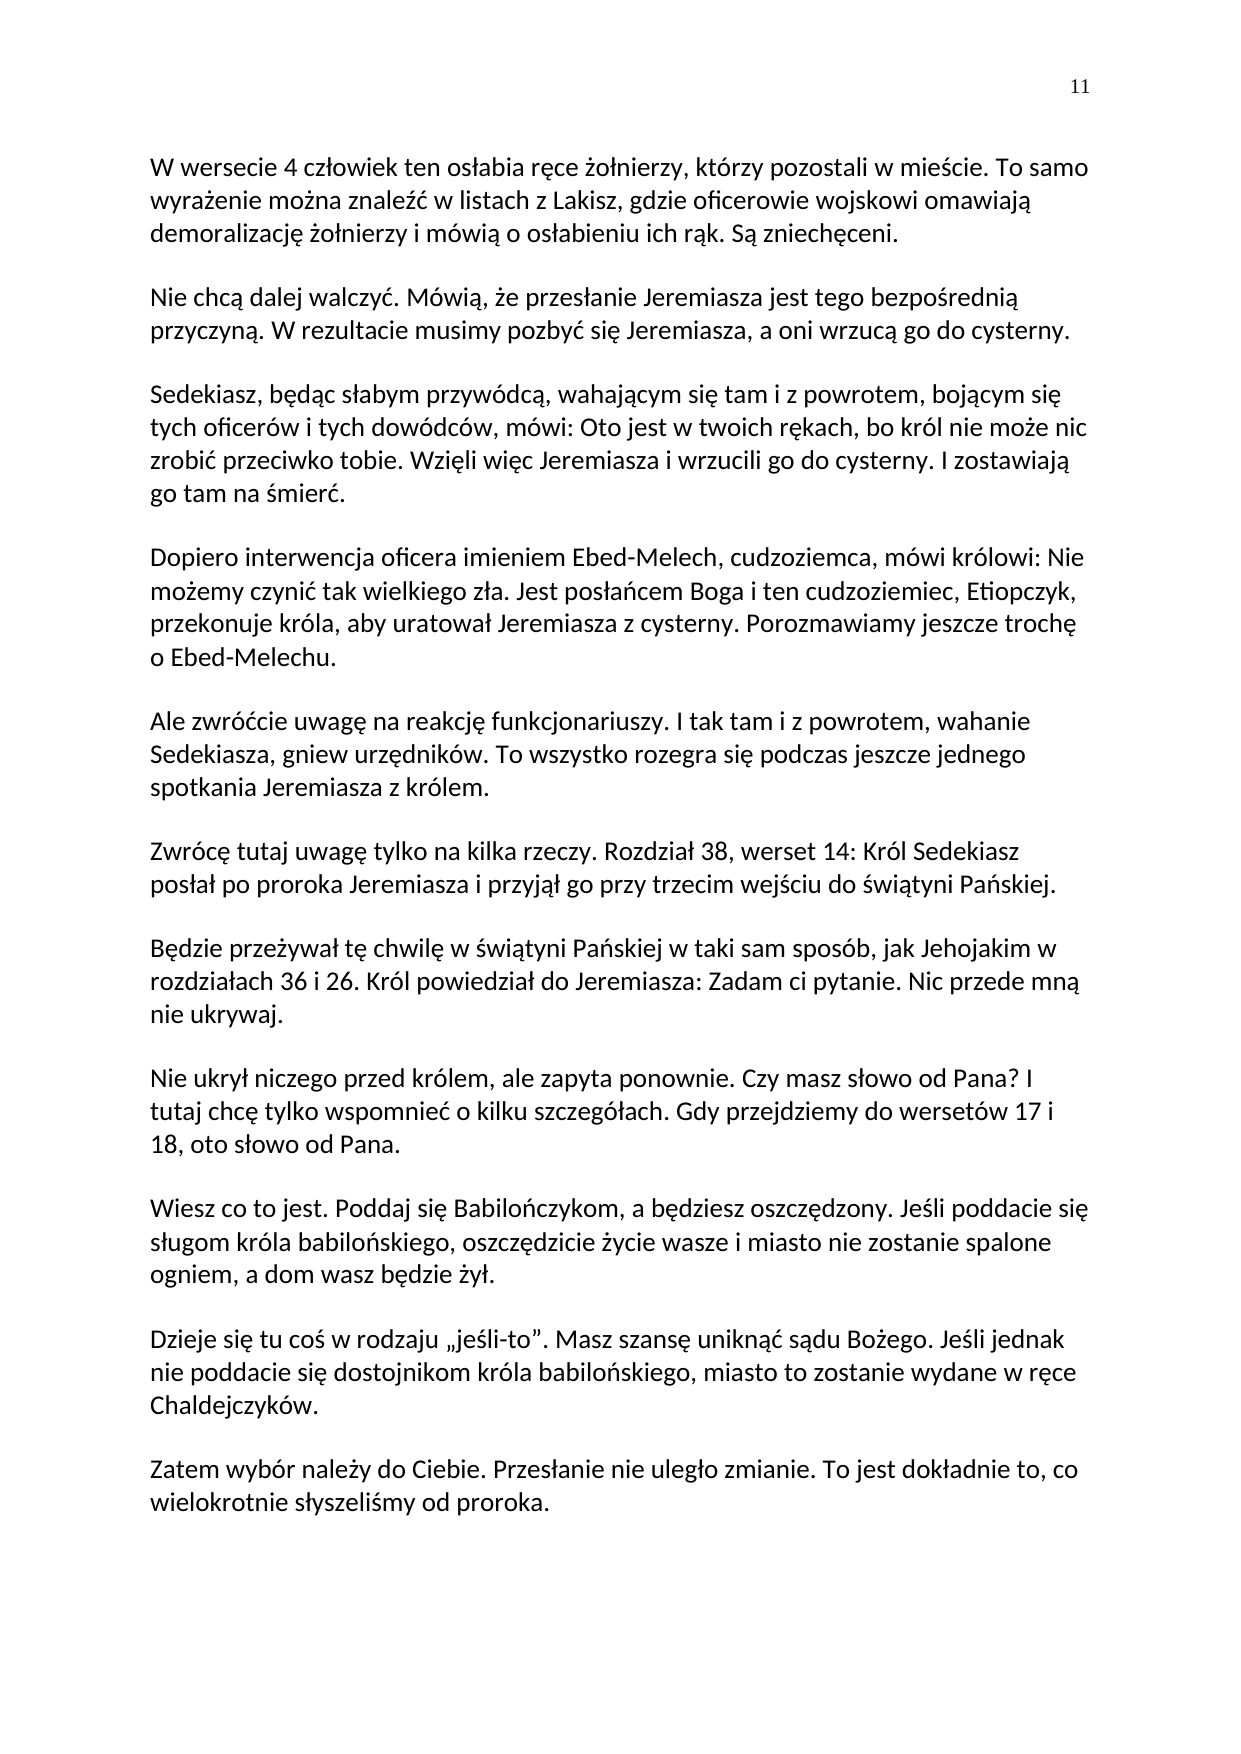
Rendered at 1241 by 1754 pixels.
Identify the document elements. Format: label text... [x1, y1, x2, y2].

text Będzie przeżywał tę chwilę w świątyni Pańskiej w taki sam sposób, jak Jehojakim w rozdziałach 36 i 26. Król powiedział do Jeremiasza: Zadam ci pytanie. Nic przede mną nie ukrywaj. [150, 931, 1090, 1030]
text W wersecie 4 człowiek ten osłabia ręce żołnierzy, którzy pozostali w mieście. To samo wyrażenie można znaleźć w listach z Lakisz, gdzie oficerowie wojskowi omawiają demoralizację żołnierzy i mówią o osłabieniu ich rąk. Są zniechęceni. [150, 150, 1090, 249]
text Wiesz co to jest. Poddaj się Babilończykom, a będziesz oszczędzony. Jeśli poddacie się sługom króla babilońskiego, oszczędzicie życie wasze i miasto nie zostanie spalone ogniem, a dom wasz będzie żył. [150, 1192, 1090, 1291]
text Nie ukrył niczego przed królem, ale zapyta ponownie. Czy masz słowo od Pana? I tutaj chcę tylko wspomnieć o kilku szczegółach. Gdy przejdziemy do wersetów 17 i 18, oto słowo od Pana. [150, 1061, 1090, 1161]
text Sedekiasz, będąc słabym przywódcą, wahającym się tam i z powrotem, bojącym się tych oficerów i tych dowódców, mówi: Oto jest w twoich rękach, bo król nie może nic zrobić przeciwko tobie. Wzięli więc Jeremiasza i wrzucili go do cysterny. I zostawiają go tam na śmierć. [150, 377, 1090, 509]
text Nie chcą dalej walczyć. Mówią, że przesłanie Jeremiasza jest tego bezpośrednią przyczyną. W rezultacie musimy pozbyć się Jeremiasza, a oni wrzucą go do cysterny. [150, 280, 1090, 346]
text Dopiero interwencja oficera imieniem Ebed-Melech, cudzoziemca, mówi królowi: Nie możemy czynić tak wielkiego zła. Jest posłańcem Boga i ten cudzoziemiec, Etiopczyk, przekonuje króla, aby uratował Jeremiasza z cysterny. Porozmawiamy jeszcze trochę o Ebed-Melechu. [150, 541, 1090, 673]
text Ale zwróćcie uwagę na reakcję funkcjonariuszy. I tak tam i z powrotem, wahanie Sedekiasza, gniew urzędników. To wszystko rozegra się podczas jeszcze jednego spotkania Jeremiasza z królem. [150, 704, 1090, 803]
text Zatem wybór należy do Ciebie. Przesłanie nie uległo zmianie. To jest dokładnie to, co wielokrotnie słyszeliśmy od proroka. [150, 1452, 1090, 1518]
text Zwrócę tutaj uwagę tylko na kilka rzeczy. Rozdział 38, werset 14: Król Sedekiasz posłał po proroka Jeremiasza i przyjął go przy trzecim wejściu do świątyni Pańskiej. [150, 834, 1090, 900]
text Dzieje się tu coś w rodzaju „jeśli-to”. Masz szansę uniknąć sądu Bożego. Jeśli jednak nie poddacie się dostojnikom króla babilońskiego, miasto to zostanie wydane w ręce Chaldejczyków. [150, 1322, 1090, 1421]
